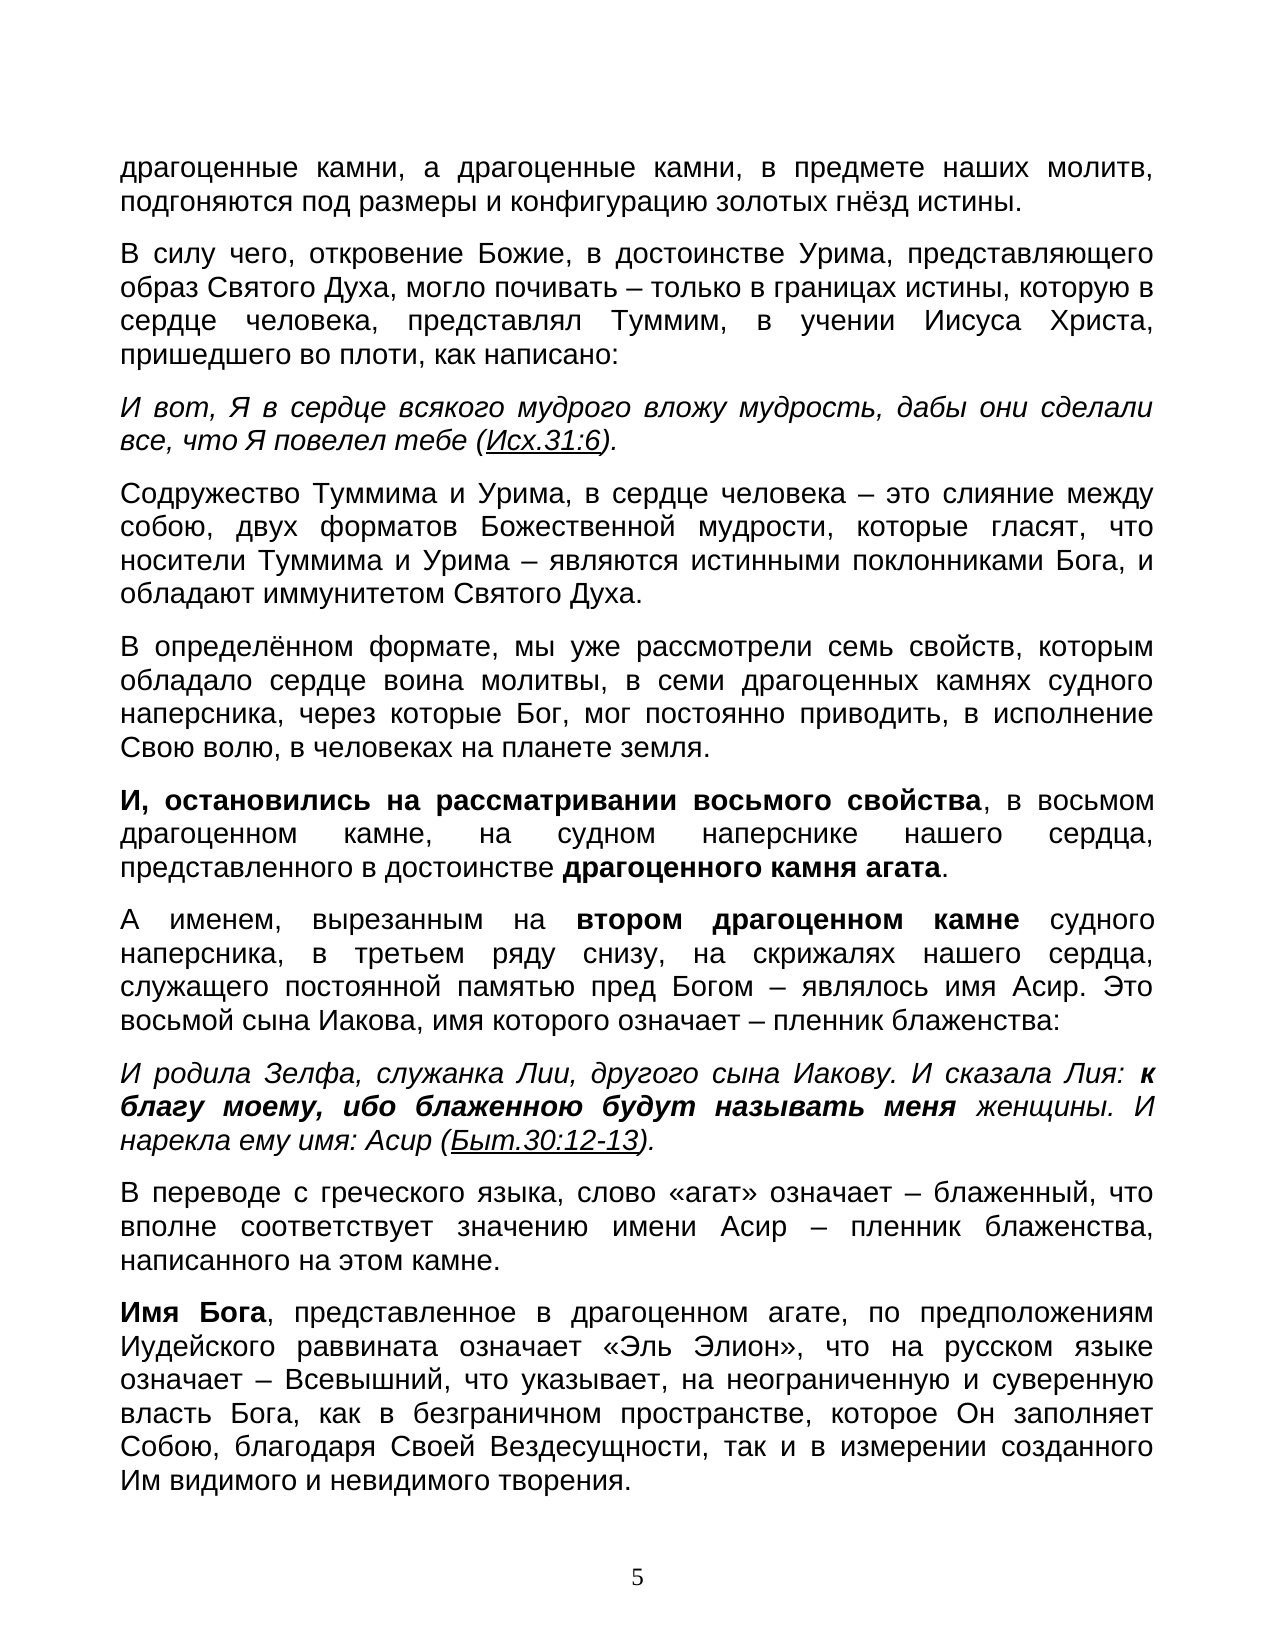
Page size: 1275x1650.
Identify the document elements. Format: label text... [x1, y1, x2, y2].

text И вот, Я в сердце всякого мудрого вложу мудрость, дабы они сделали все, что Я повелел тебе (Исх.31:6). [120, 389, 1155, 457]
text В определённом формате, мы уже рассмотрели семь свойств, которым обладало сердце воина молитвы, в семи драгоценных камнях судного наперсника, через которые Бог, мог постоянно приводить, в исполнение Свою волю, в человеках на планете земля. [120, 629, 1155, 763]
text А именем, вырезанным на втором драгоценном камне судного наперсника, в третьем ряду снизу, на скрижалях нашего сердца, служащего постоянной памятью пред Богом – являлось имя Асир. Это восьмой сына Иакова, имя которого означает – пленник блаженства: [120, 902, 1155, 1036]
text В переводе с греческого языка, слово «агат» означает – блаженный, что вполне соответствует значению имени Асир – пленник блаженства, написанного на этом камне. [120, 1175, 1155, 1276]
text Имя Бога, представленное в драгоценном агате, по предположениям Иудейского раввината означает «Эль Элион», что на русском языке означает – Всевышний, что указывает, на неограниченную и суверенную власть Бога, как в безграничном пространстве, которое Он заполняет Собою, благодаря Своей Вездесущности, так и в измерении созданного Им видимого и невидимого творения. [120, 1295, 1155, 1496]
text И, остановились на рассматривании восьмого свойства, в восьмом драгоценном камне, на судном наперснике нашего сердца, представленного в достоинстве драгоценного камня агата. [120, 782, 1155, 883]
text В силу чего, откровение Божие, в достоинстве Урима, представляющего образ Святого Духа, могло почивать – только в границах истины, которую в сердце человека, представлял Туммим, в учении Иисуса Христа, пришедшего во плоти, как написано: [120, 236, 1155, 370]
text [120, 150, 1155, 217]
text И родила Зелфа, служанка Лии, другого сына Иакову. И сказала Лия: к благу моему, ибо блаженною будут называть меня женщины. И нарекла ему имя: Асир (Быт.30:12-13). [120, 1056, 1155, 1156]
text Содружество Туммима и Урима, в сердце человека – это слияние между собою, двух форматов Божественной мудрости, которые гласят, что носители Туммима и Урима – являются истинными поклонниками Бога, и обладают иммунитетом Святого Духа. [120, 476, 1155, 610]
